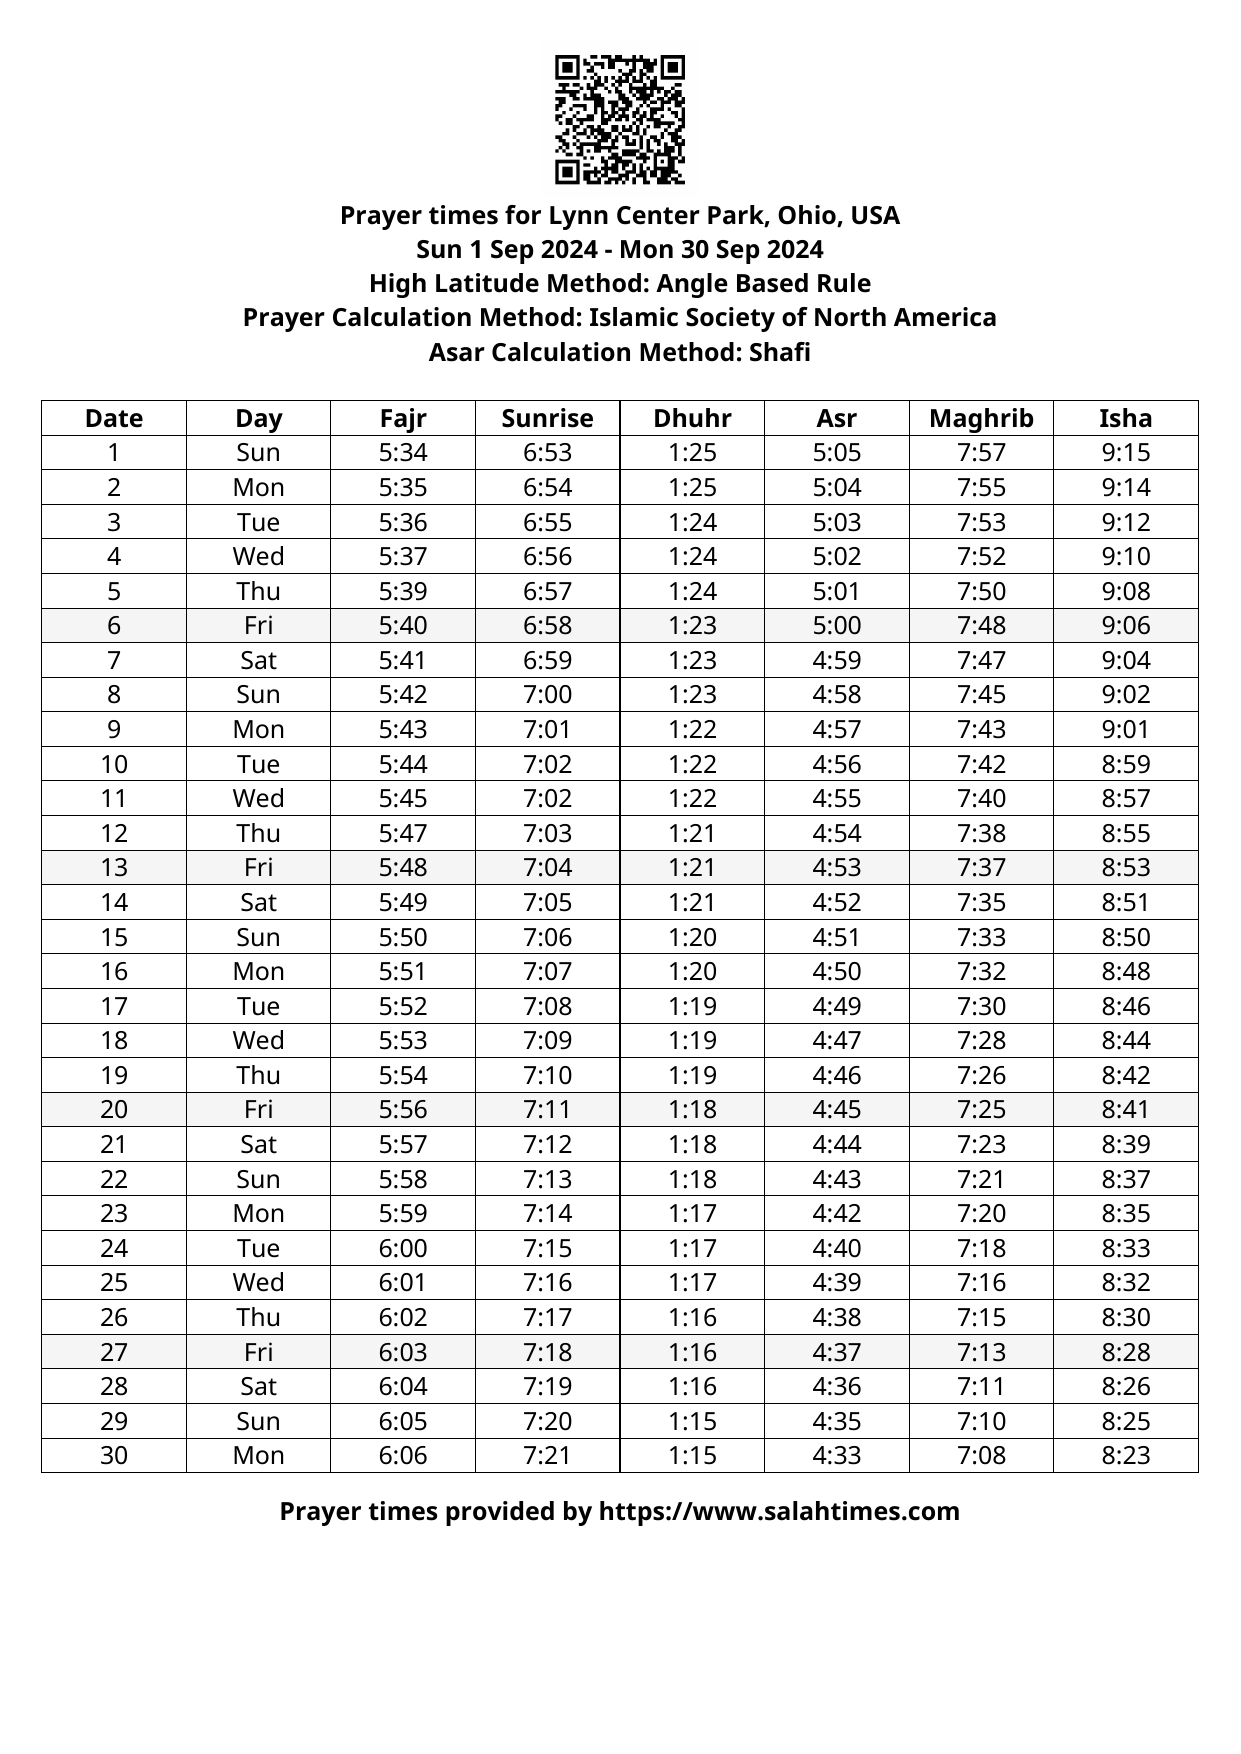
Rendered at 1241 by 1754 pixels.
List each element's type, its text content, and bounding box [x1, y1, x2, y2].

table_cell 8:59 [1054, 747, 1198, 780]
table_cell 5:56 [331, 1093, 475, 1126]
table_cell 9:14 [1054, 470, 1198, 504]
table_cell 1:21 [621, 885, 764, 919]
table_cell 1:22 [621, 712, 764, 746]
table_cell 4:56 [765, 747, 909, 780]
table_cell 7:32 [910, 954, 1053, 988]
table_cell 4:36 [765, 1369, 909, 1403]
table_cell 1:24 [621, 505, 764, 538]
table_header Date [42, 401, 186, 434]
table_cell 8:23 [1054, 1439, 1198, 1472]
table_cell 9 [42, 712, 186, 746]
table_cell 1:18 [621, 1093, 764, 1126]
table_cell Tue [187, 505, 330, 538]
table_cell 28 [42, 1369, 186, 1403]
table_cell 23 [42, 1196, 186, 1230]
table_cell Tue [187, 747, 330, 780]
table_cell 8:41 [1054, 1093, 1198, 1126]
table_cell 7:57 [910, 436, 1053, 469]
table_cell 7 [42, 643, 186, 677]
table_cell 1:18 [621, 1162, 764, 1195]
table_cell 7:33 [910, 920, 1053, 953]
table_cell 26 [42, 1300, 186, 1334]
table_cell 9:02 [1054, 678, 1198, 711]
table_cell 5:59 [331, 1196, 475, 1230]
table_cell 6:55 [476, 505, 619, 538]
table_cell 5:43 [331, 712, 475, 746]
table_header Isha [1054, 401, 1198, 434]
table_cell 7:11 [910, 1369, 1053, 1403]
table_cell 27 [42, 1335, 186, 1368]
table_cell 7:55 [910, 470, 1053, 504]
table_cell 5:58 [331, 1162, 475, 1195]
table_cell 3 [42, 505, 186, 538]
table_cell 7:20 [910, 1196, 1053, 1230]
table_cell 7:07 [476, 954, 619, 988]
table_cell 7:04 [476, 851, 619, 884]
table_cell 9:08 [1054, 574, 1198, 607]
table_cell 2 [42, 470, 186, 504]
table_cell 7:18 [476, 1335, 619, 1368]
table_cell 7:13 [476, 1162, 619, 1195]
table_cell 7:26 [910, 1058, 1053, 1092]
table_cell 9:12 [1054, 505, 1198, 538]
table_cell 4:57 [765, 712, 909, 746]
table_cell 1:24 [621, 539, 764, 573]
table_cell Mon [187, 712, 330, 746]
table_cell 25 [42, 1266, 186, 1299]
table_cell 1:22 [621, 747, 764, 780]
table_cell 7:16 [910, 1266, 1053, 1299]
table_cell Wed [187, 1266, 330, 1299]
table_cell 5:45 [331, 781, 475, 815]
table_cell 5:48 [331, 851, 475, 884]
table_cell 6:00 [331, 1231, 475, 1264]
table_cell 5:41 [331, 643, 475, 677]
table_cell 7:15 [476, 1231, 619, 1264]
text Sun 1 Sep 2024 - Mon 30 Sep 2024 [42, 232, 1198, 266]
table_cell 7:03 [476, 816, 619, 849]
table_cell 6:01 [331, 1266, 475, 1299]
table_cell Tue [187, 989, 330, 1022]
table_cell 7:19 [476, 1369, 619, 1403]
table_cell 5:04 [765, 470, 909, 504]
table_cell 1:25 [621, 436, 764, 469]
picture [542, 41, 699, 198]
table_cell Sat [187, 885, 330, 919]
table_cell 1:16 [621, 1300, 764, 1334]
table_cell 8:30 [1054, 1300, 1198, 1334]
table_cell Fri [187, 609, 330, 642]
table_cell 5:05 [765, 436, 909, 469]
text Prayer times for Lynn Center Park, Ohio, USA [42, 198, 1198, 232]
table_cell 7:47 [910, 643, 1053, 677]
table_cell 8:48 [1054, 954, 1198, 988]
table_cell 7:42 [910, 747, 1053, 780]
table_header Fajr [331, 401, 475, 434]
table_cell 7:11 [476, 1093, 619, 1126]
table_cell 16 [42, 954, 186, 988]
table_cell 6:54 [476, 470, 619, 504]
table_cell 8 [42, 678, 186, 711]
table_cell 19 [42, 1058, 186, 1092]
table_cell 1:16 [621, 1335, 764, 1368]
table_cell 7:48 [910, 609, 1053, 642]
table_cell 13 [42, 851, 186, 884]
table_cell 5:35 [331, 470, 475, 504]
table_cell 4:45 [765, 1093, 909, 1126]
table_cell 7:10 [910, 1404, 1053, 1437]
table_cell 1:23 [621, 678, 764, 711]
table_cell 7:30 [910, 989, 1053, 1022]
table_cell 4:55 [765, 781, 909, 815]
table_cell 1:24 [621, 574, 764, 607]
table_cell 4:33 [765, 1439, 909, 1472]
table_cell 1:22 [621, 781, 764, 815]
table_cell Fri [187, 1335, 330, 1368]
table_cell Sat [187, 643, 330, 677]
table_cell 4:54 [765, 816, 909, 849]
table_cell 4:51 [765, 920, 909, 953]
table_cell 9:01 [1054, 712, 1198, 746]
table_cell 8:28 [1054, 1335, 1198, 1368]
table_cell 6:02 [331, 1300, 475, 1334]
table_cell 4:35 [765, 1404, 909, 1437]
table_cell 6:56 [476, 539, 619, 573]
table_cell 4:38 [765, 1300, 909, 1334]
table_cell 7:14 [476, 1196, 619, 1230]
table_cell 4:42 [765, 1196, 909, 1230]
table_cell 1:15 [621, 1404, 764, 1437]
table_cell 1:19 [621, 989, 764, 1022]
table_cell 6:05 [331, 1404, 475, 1437]
table_cell 6:59 [476, 643, 619, 677]
text Prayer times provided by https://www.salahtimes.com [42, 1494, 1198, 1528]
table_cell 7:35 [910, 885, 1053, 919]
table_cell 6:53 [476, 436, 619, 469]
table_cell Sat [187, 1369, 330, 1403]
table_cell 7:20 [476, 1404, 619, 1437]
table_cell Mon [187, 470, 330, 504]
table_cell 5:57 [331, 1127, 475, 1161]
table_cell 8:44 [1054, 1024, 1198, 1057]
table_cell 21 [42, 1127, 186, 1161]
table_cell 8:46 [1054, 989, 1198, 1022]
table_cell 7:02 [476, 781, 619, 815]
table_cell 9:04 [1054, 643, 1198, 677]
table_cell 5:01 [765, 574, 909, 607]
table_cell 1:20 [621, 954, 764, 988]
table_cell 1:15 [621, 1439, 764, 1472]
table_cell 4:46 [765, 1058, 909, 1092]
table_cell Sun [187, 678, 330, 711]
table_cell 1:19 [621, 1058, 764, 1092]
table_cell Mon [187, 954, 330, 988]
table_cell 12 [42, 816, 186, 849]
table_cell 11 [42, 781, 186, 815]
table_cell 7:28 [910, 1024, 1053, 1057]
table_header Asr [765, 401, 909, 434]
table_cell Wed [187, 539, 330, 573]
table_cell Thu [187, 1300, 330, 1334]
table_cell 1:21 [621, 851, 764, 884]
table_cell 4:37 [765, 1335, 909, 1368]
table_cell 1:17 [621, 1266, 764, 1299]
table_cell 6:58 [476, 609, 619, 642]
table_cell 9:10 [1054, 539, 1198, 573]
table_cell 7:25 [910, 1093, 1053, 1126]
table_cell 1 [42, 436, 186, 469]
table_cell Wed [187, 1024, 330, 1057]
table_cell 6:03 [331, 1335, 475, 1368]
table_cell Sun [187, 920, 330, 953]
table_cell 5:50 [331, 920, 475, 953]
table_cell 5:42 [331, 678, 475, 711]
table_cell 22 [42, 1162, 186, 1195]
table_cell 4:47 [765, 1024, 909, 1057]
table_cell 4 [42, 539, 186, 573]
table_cell 5:54 [331, 1058, 475, 1092]
table_cell 8:51 [1054, 885, 1198, 919]
table_cell Fri [187, 1093, 330, 1126]
table_cell 8:53 [1054, 851, 1198, 884]
table_cell Sat [187, 1127, 330, 1161]
table_cell 4:40 [765, 1231, 909, 1264]
table_cell 8:42 [1054, 1058, 1198, 1092]
table_cell 4:58 [765, 678, 909, 711]
table_cell 18 [42, 1024, 186, 1057]
table_cell 5:40 [331, 609, 475, 642]
table_cell Sun [187, 436, 330, 469]
table_cell 8:37 [1054, 1162, 1198, 1195]
table_cell 5:37 [331, 539, 475, 573]
table_cell 7:18 [910, 1231, 1053, 1264]
table_cell 7:15 [910, 1300, 1053, 1334]
table_cell Fri [187, 851, 330, 884]
table_cell 8:35 [1054, 1196, 1198, 1230]
table_cell 7:53 [910, 505, 1053, 538]
table_cell 1:17 [621, 1196, 764, 1230]
table_cell 4:53 [765, 851, 909, 884]
table_cell 7:40 [910, 781, 1053, 815]
table_cell 1:25 [621, 470, 764, 504]
table_cell 1:23 [621, 643, 764, 677]
table_cell 9:06 [1054, 609, 1198, 642]
table_cell Sun [187, 1162, 330, 1195]
table_cell 8:55 [1054, 816, 1198, 849]
text Asar Calculation Method: Shafi [42, 334, 1198, 368]
table_header Day [187, 401, 330, 434]
table_cell 20 [42, 1093, 186, 1126]
table_cell 7:21 [910, 1162, 1053, 1195]
table_cell 5:51 [331, 954, 475, 988]
table_cell 8:50 [1054, 920, 1198, 953]
table_cell 7:16 [476, 1266, 619, 1299]
table_cell 5:36 [331, 505, 475, 538]
table_cell 14 [42, 885, 186, 919]
table_cell 6:06 [331, 1439, 475, 1472]
table_cell 7:45 [910, 678, 1053, 711]
table_cell 7:43 [910, 712, 1053, 746]
table_cell 4:50 [765, 954, 909, 988]
table_cell Tue [187, 1231, 330, 1264]
table_cell 30 [42, 1439, 186, 1472]
table_cell 8:33 [1054, 1231, 1198, 1264]
table_cell 7:12 [476, 1127, 619, 1161]
table_cell 7:13 [910, 1335, 1053, 1368]
table_cell 5:34 [331, 436, 475, 469]
table_cell 4:43 [765, 1162, 909, 1195]
table_header Sunrise [476, 401, 619, 434]
table_cell Wed [187, 781, 330, 815]
table_cell Thu [187, 816, 330, 849]
table_cell 7:05 [476, 885, 619, 919]
table_cell 5 [42, 574, 186, 607]
table_cell 1:23 [621, 609, 764, 642]
table_cell 17 [42, 989, 186, 1022]
table_cell 15 [42, 920, 186, 953]
table_cell 9:15 [1054, 436, 1198, 469]
table_cell 5:47 [331, 816, 475, 849]
table_cell 1:21 [621, 816, 764, 849]
table_cell 8:32 [1054, 1266, 1198, 1299]
table_cell 5:49 [331, 885, 475, 919]
text Prayer Calculation Method: Islamic Society of North America [42, 300, 1198, 334]
table_cell 7:08 [910, 1439, 1053, 1472]
table_cell 24 [42, 1231, 186, 1264]
table_cell 7:38 [910, 816, 1053, 849]
table_cell 7:08 [476, 989, 619, 1022]
table_cell 5:53 [331, 1024, 475, 1057]
table_cell 4:52 [765, 885, 909, 919]
table_header Maghrib [910, 401, 1053, 434]
table_cell 4:49 [765, 989, 909, 1022]
table_cell 6 [42, 609, 186, 642]
table_cell Mon [187, 1439, 330, 1472]
table_cell 7:23 [910, 1127, 1053, 1161]
table_cell 7:00 [476, 678, 619, 711]
table_cell 6:57 [476, 574, 619, 607]
table_cell 5:02 [765, 539, 909, 573]
table_cell 7:37 [910, 851, 1053, 884]
table_cell 8:26 [1054, 1369, 1198, 1403]
table_cell 1:19 [621, 1024, 764, 1057]
table_cell Thu [187, 574, 330, 607]
table_cell 7:52 [910, 539, 1053, 573]
table_cell 29 [42, 1404, 186, 1437]
table_cell 7:09 [476, 1024, 619, 1057]
table_cell 5:39 [331, 574, 475, 607]
table_cell 1:16 [621, 1369, 764, 1403]
table_cell Sun [187, 1404, 330, 1437]
table_cell 4:44 [765, 1127, 909, 1161]
table_cell 5:44 [331, 747, 475, 780]
table_cell 7:01 [476, 712, 619, 746]
table_cell 10 [42, 747, 186, 780]
table_cell 7:50 [910, 574, 1053, 607]
table_cell 4:59 [765, 643, 909, 677]
table_cell 7:21 [476, 1439, 619, 1472]
table_cell 7:02 [476, 747, 619, 780]
table_cell 5:03 [765, 505, 909, 538]
table_cell 5:00 [765, 609, 909, 642]
table_cell 6:04 [331, 1369, 475, 1403]
table_header Dhuhr [621, 401, 764, 434]
table_cell Mon [187, 1196, 330, 1230]
table_cell Thu [187, 1058, 330, 1092]
table_cell 7:06 [476, 920, 619, 953]
table_cell 8:25 [1054, 1404, 1198, 1437]
table_cell 7:17 [476, 1300, 619, 1334]
table_cell 8:57 [1054, 781, 1198, 815]
table_cell 5:52 [331, 989, 475, 1022]
table_cell 1:18 [621, 1127, 764, 1161]
table_cell 8:39 [1054, 1127, 1198, 1161]
text High Latitude Method: Angle Based Rule [42, 266, 1198, 300]
table_cell 1:17 [621, 1231, 764, 1264]
table_cell 7:10 [476, 1058, 619, 1092]
table_cell 1:20 [621, 920, 764, 953]
table_cell 4:39 [765, 1266, 909, 1299]
